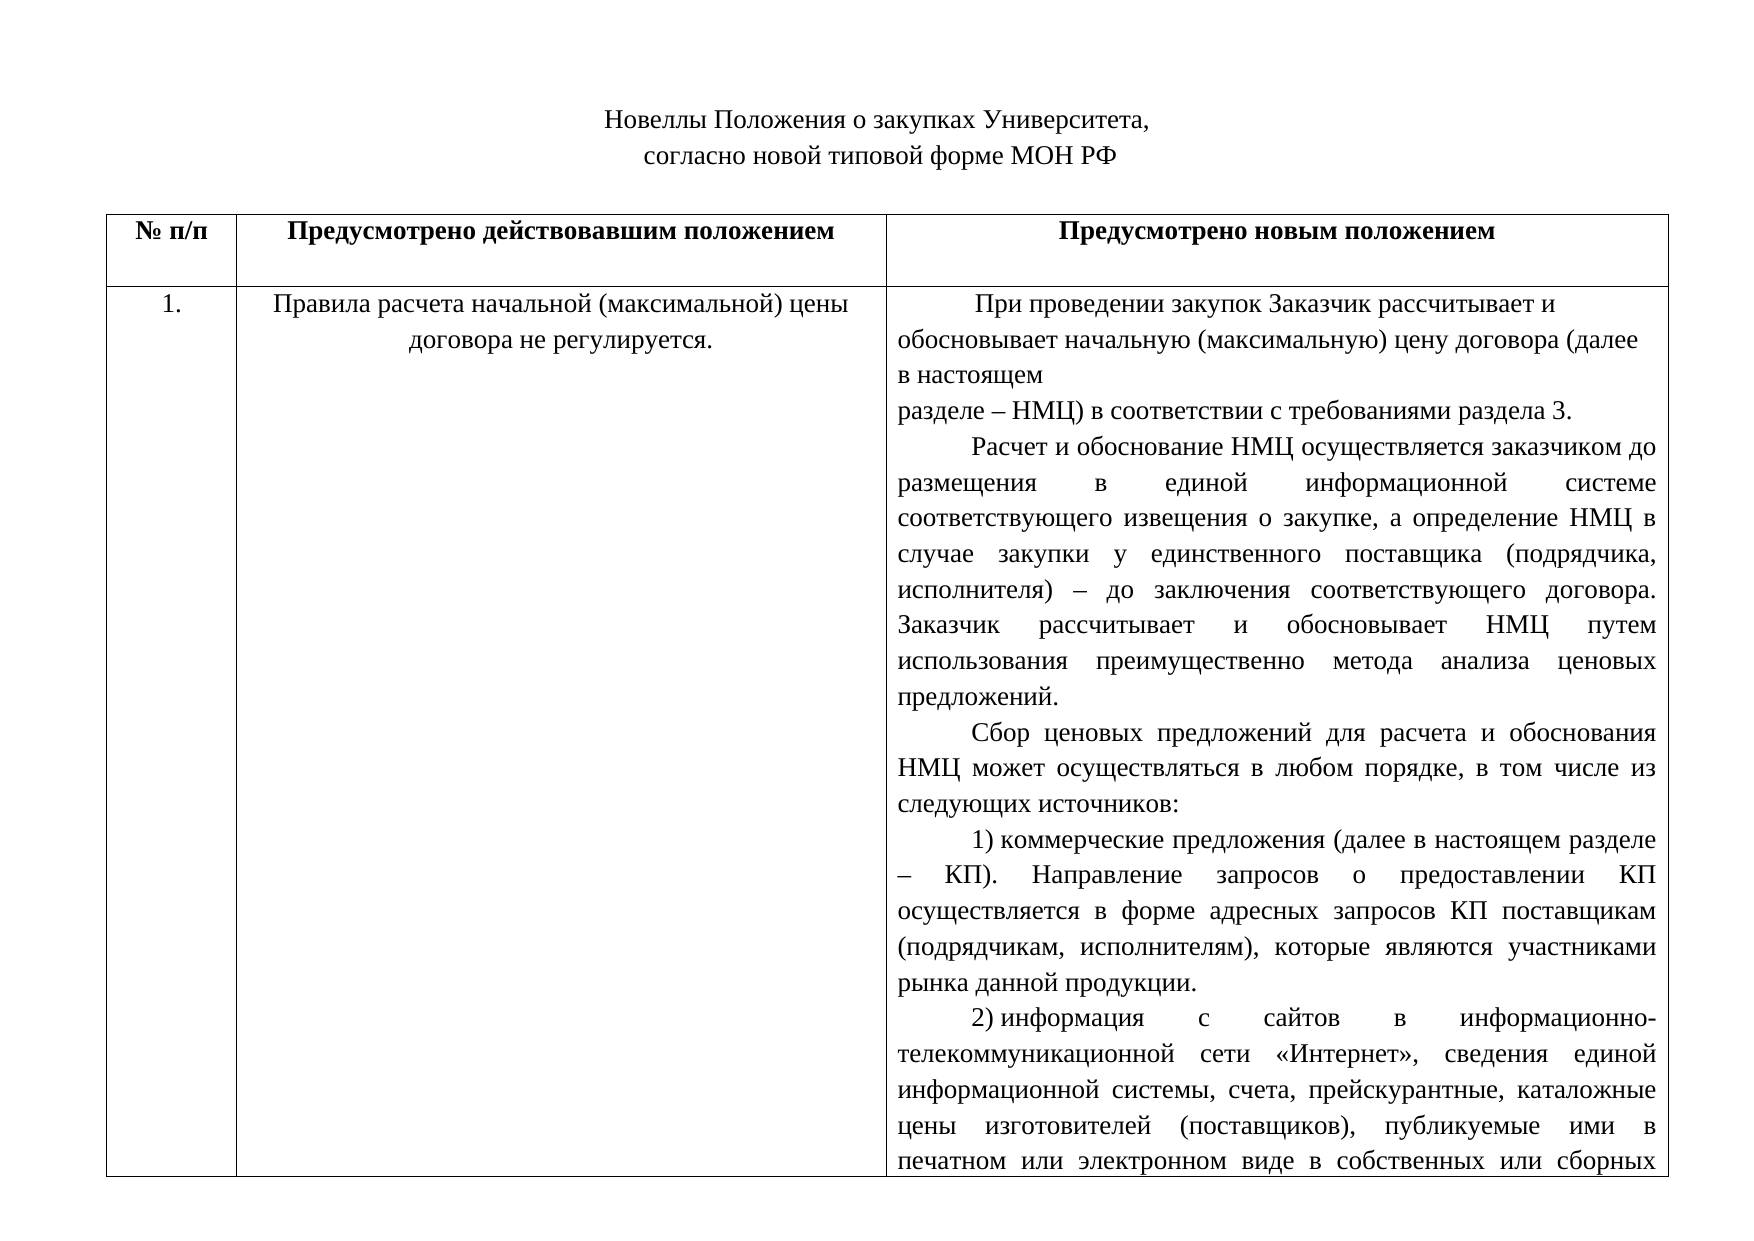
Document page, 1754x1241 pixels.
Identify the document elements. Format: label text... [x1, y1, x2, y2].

table_header Предусмотрено действовавшим положением [237, 215, 886, 286]
table_header Предусмотрено новым положением [887, 215, 1668, 286]
text согласно новой типовой форме МОН РФ [118, 139, 1636, 170]
table_cell 1. [107, 287, 236, 1176]
text Новеллы Положения о закупках Университета, [118, 103, 1636, 134]
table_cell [237, 287, 886, 1176]
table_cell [887, 287, 1668, 1176]
table_header № п/п [107, 215, 236, 286]
